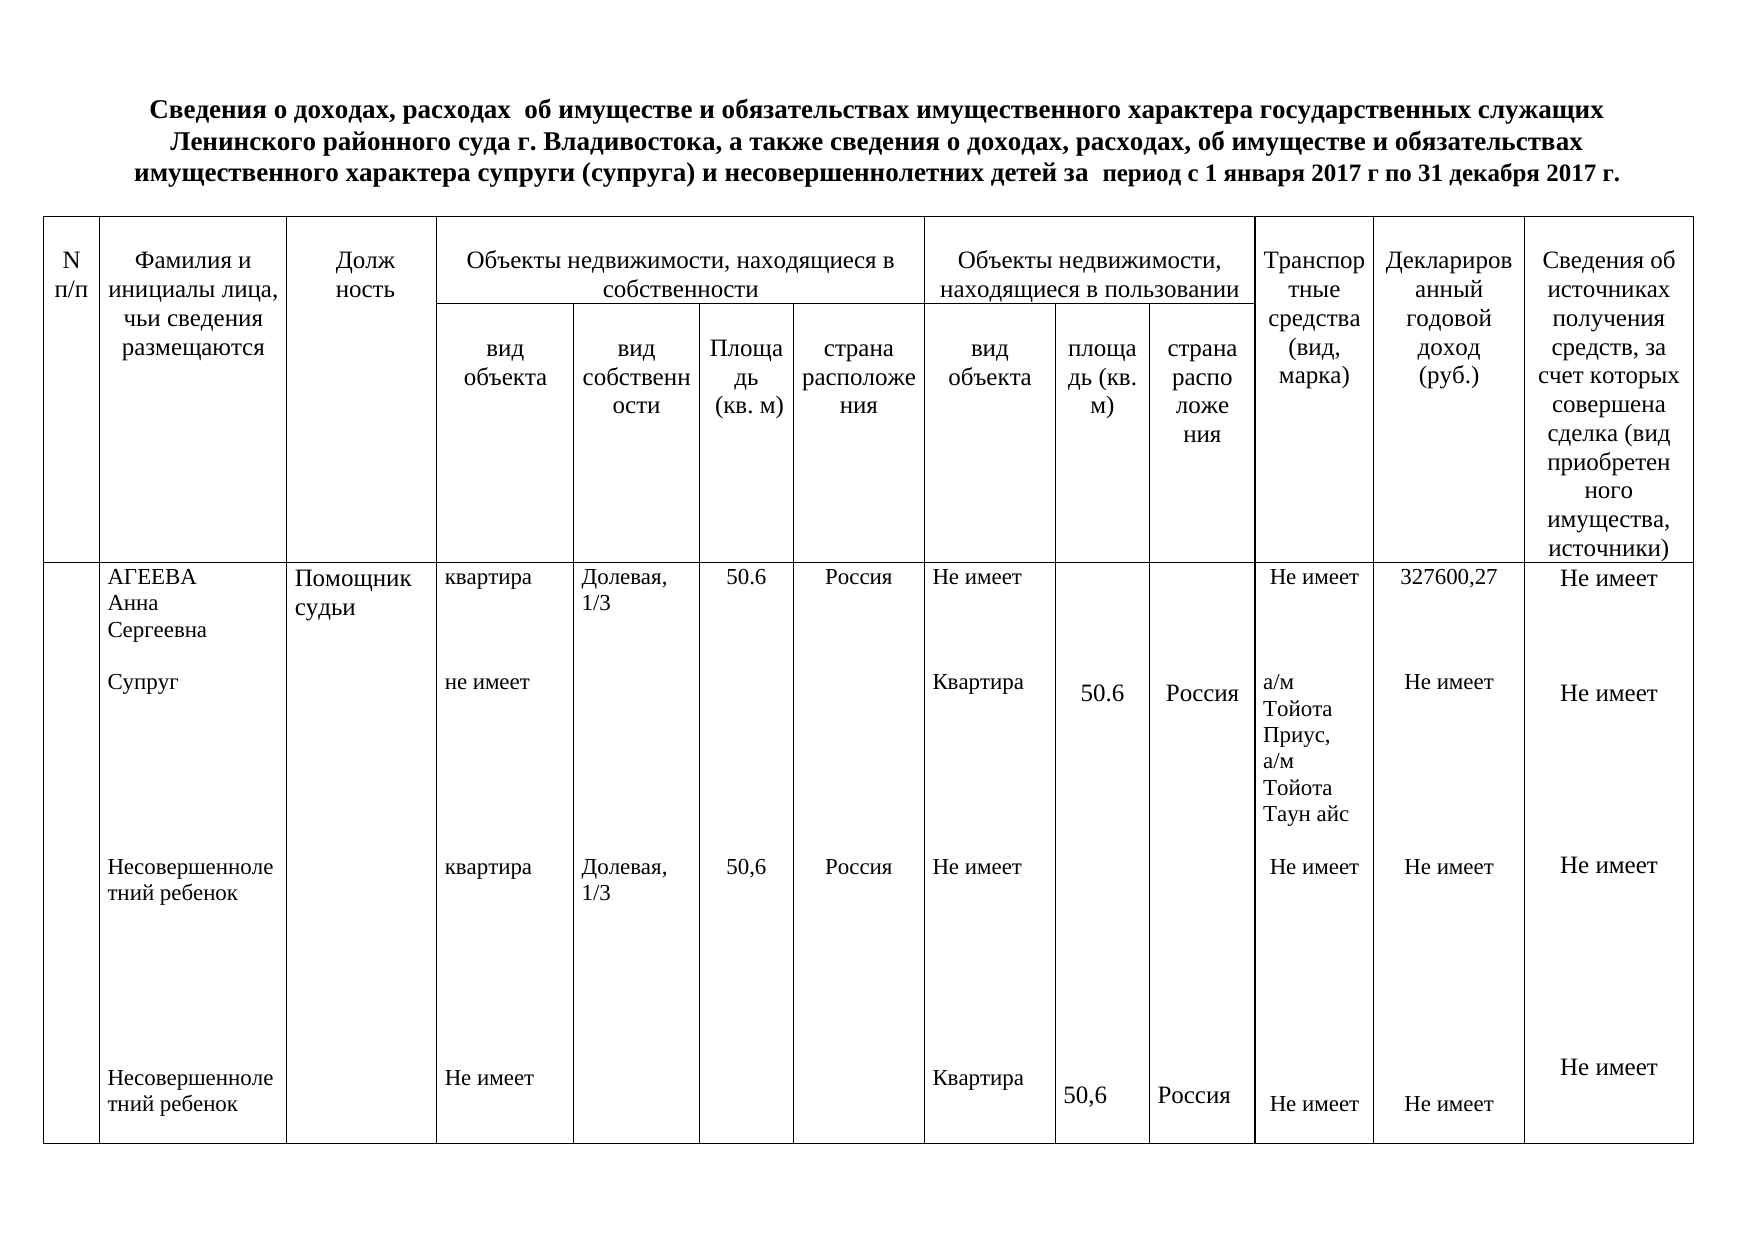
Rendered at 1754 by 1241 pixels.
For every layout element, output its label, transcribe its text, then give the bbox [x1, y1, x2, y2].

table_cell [925, 563, 1055, 1143]
table_cell Помощник судьи [287, 563, 436, 1143]
table_header Объекты недвижимости, находящиеся в пользовании [925, 217, 1254, 303]
table_cell Россия Россия [794, 563, 924, 1143]
table_header Объекты недвижимости, находящиеся в собственности [437, 217, 924, 303]
table_cell [44, 563, 99, 1143]
table_cell площадь (кв. м) [1056, 304, 1149, 562]
table_cell 50.6 50,6 [700, 563, 793, 1143]
text Ленинского районного суда г. Владивостока, а также сведения о доходах, расходах, об имуществе и обязательствах имущественного характера супруги (супруга) и несовершеннолетних детей за период с 1 января 2017 г по 31 декабря 2017 г. [118, 125, 1636, 187]
table_cell вид собственности [574, 304, 699, 562]
table_header Сведения об источниках получения средств, за счет которых совершена сделка (вид приобретен ного имущества, источники) [1525, 217, 1693, 562]
table_header Транспортные средства (вид, марка) [1256, 217, 1373, 562]
table_header N п/п [44, 217, 99, 562]
table_cell страна расположения [794, 304, 924, 562]
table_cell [1374, 563, 1524, 1143]
text Сведения о доходах, расходах об имуществе и обязательствах имущественного характера государственных служащих [118, 94, 1636, 125]
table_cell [437, 563, 573, 1143]
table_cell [100, 563, 286, 1143]
table_cell Площадь (кв. м) [700, 304, 793, 562]
table_cell Россия Россия [1150, 563, 1254, 1143]
table_header Долж ность [287, 217, 436, 562]
table_cell 50.6 50,6 [1056, 563, 1149, 1143]
table_cell страна распо ложе ния [1150, 304, 1254, 562]
table_cell вид объекта [437, 304, 573, 562]
table_cell вид объекта [925, 304, 1055, 562]
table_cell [574, 563, 699, 1143]
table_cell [1256, 563, 1373, 1143]
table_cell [1525, 563, 1693, 1143]
table_header Фамилия и инициалы лица, чьи сведения размещаются [100, 217, 286, 562]
table_header Декларированный годовой доход (руб.) [1374, 217, 1524, 562]
